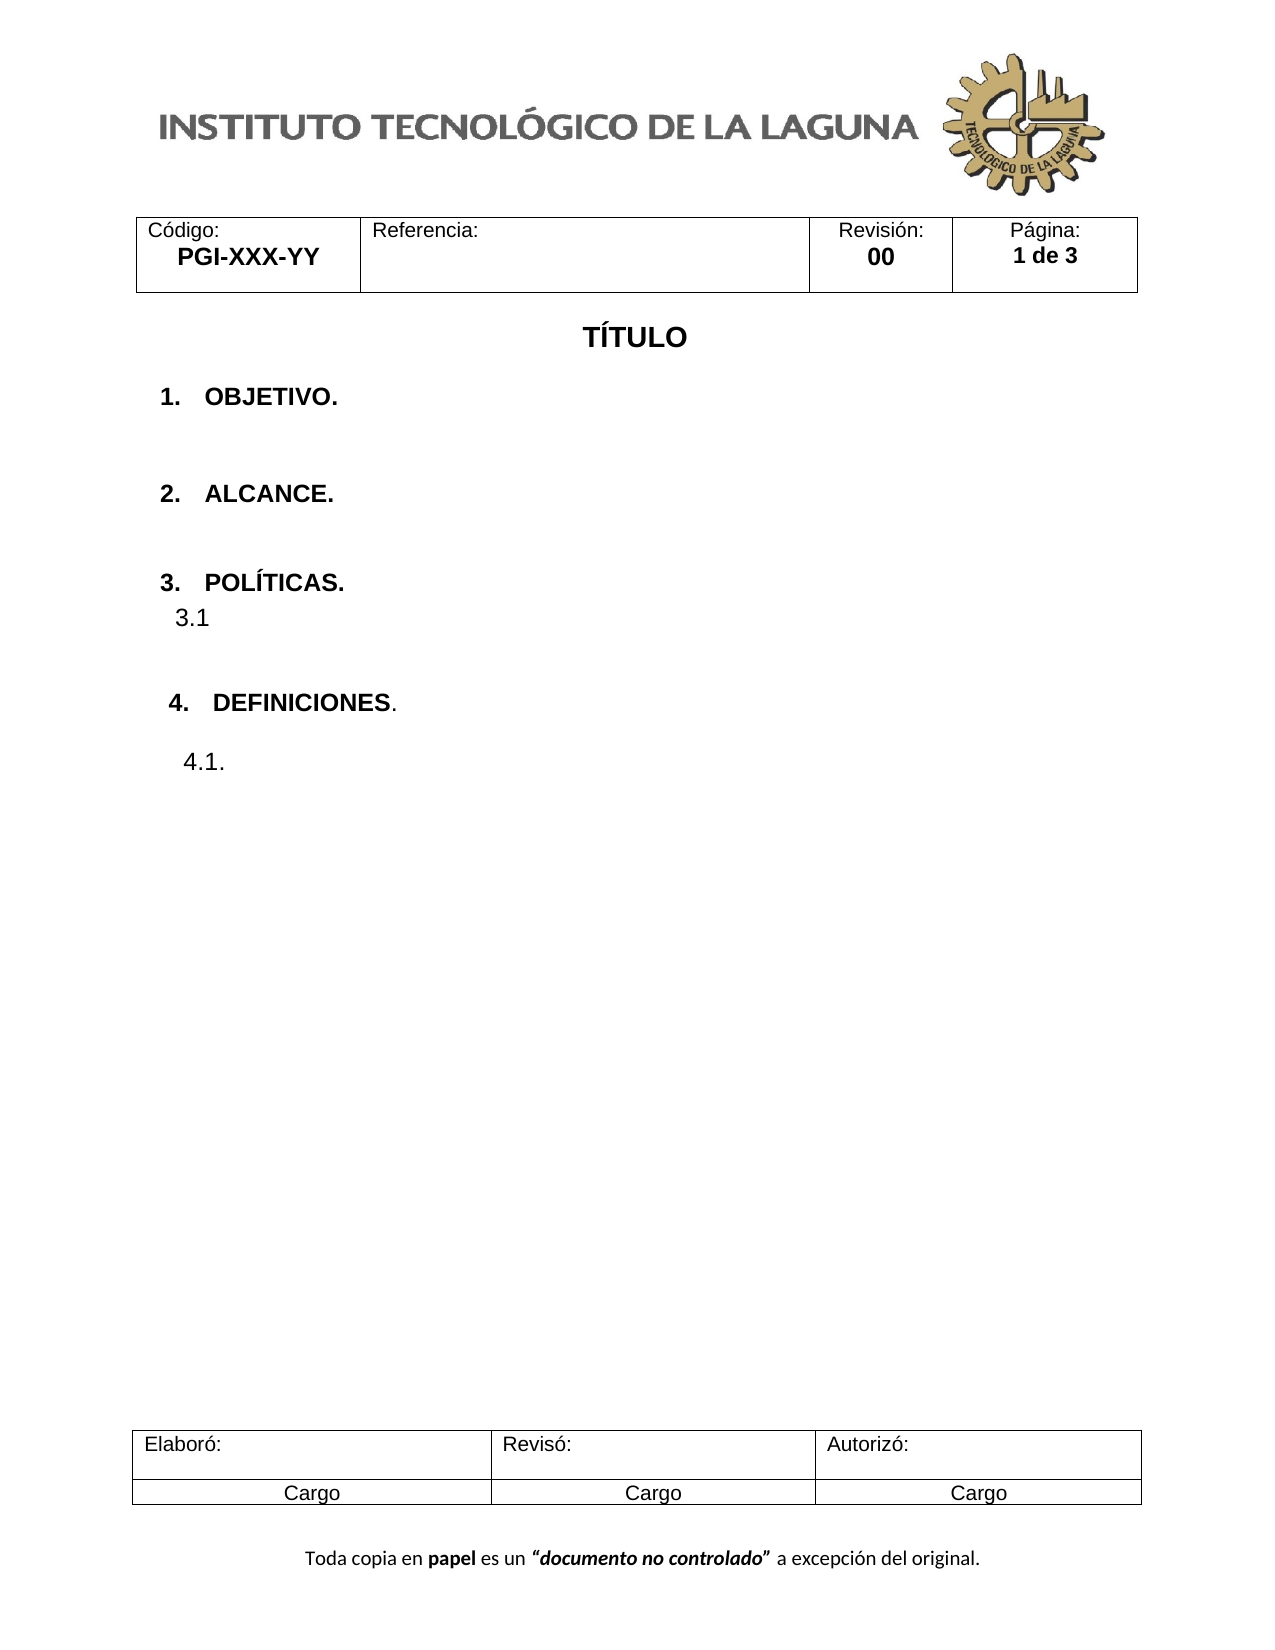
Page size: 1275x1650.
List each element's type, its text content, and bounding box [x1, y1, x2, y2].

text 1. OBJETIVO. [160, 382, 1127, 411]
text 4.1. [183, 747, 1127, 776]
text 4. DEFINICIONES. [168, 688, 1127, 717]
text 2. ALCANCE. [160, 479, 1127, 507]
text 3.1 [175, 602, 1068, 631]
picture [148, 46, 1108, 199]
text TÍTULO [148, 319, 1122, 353]
text 3. POLÍTICAS. [160, 567, 1127, 596]
